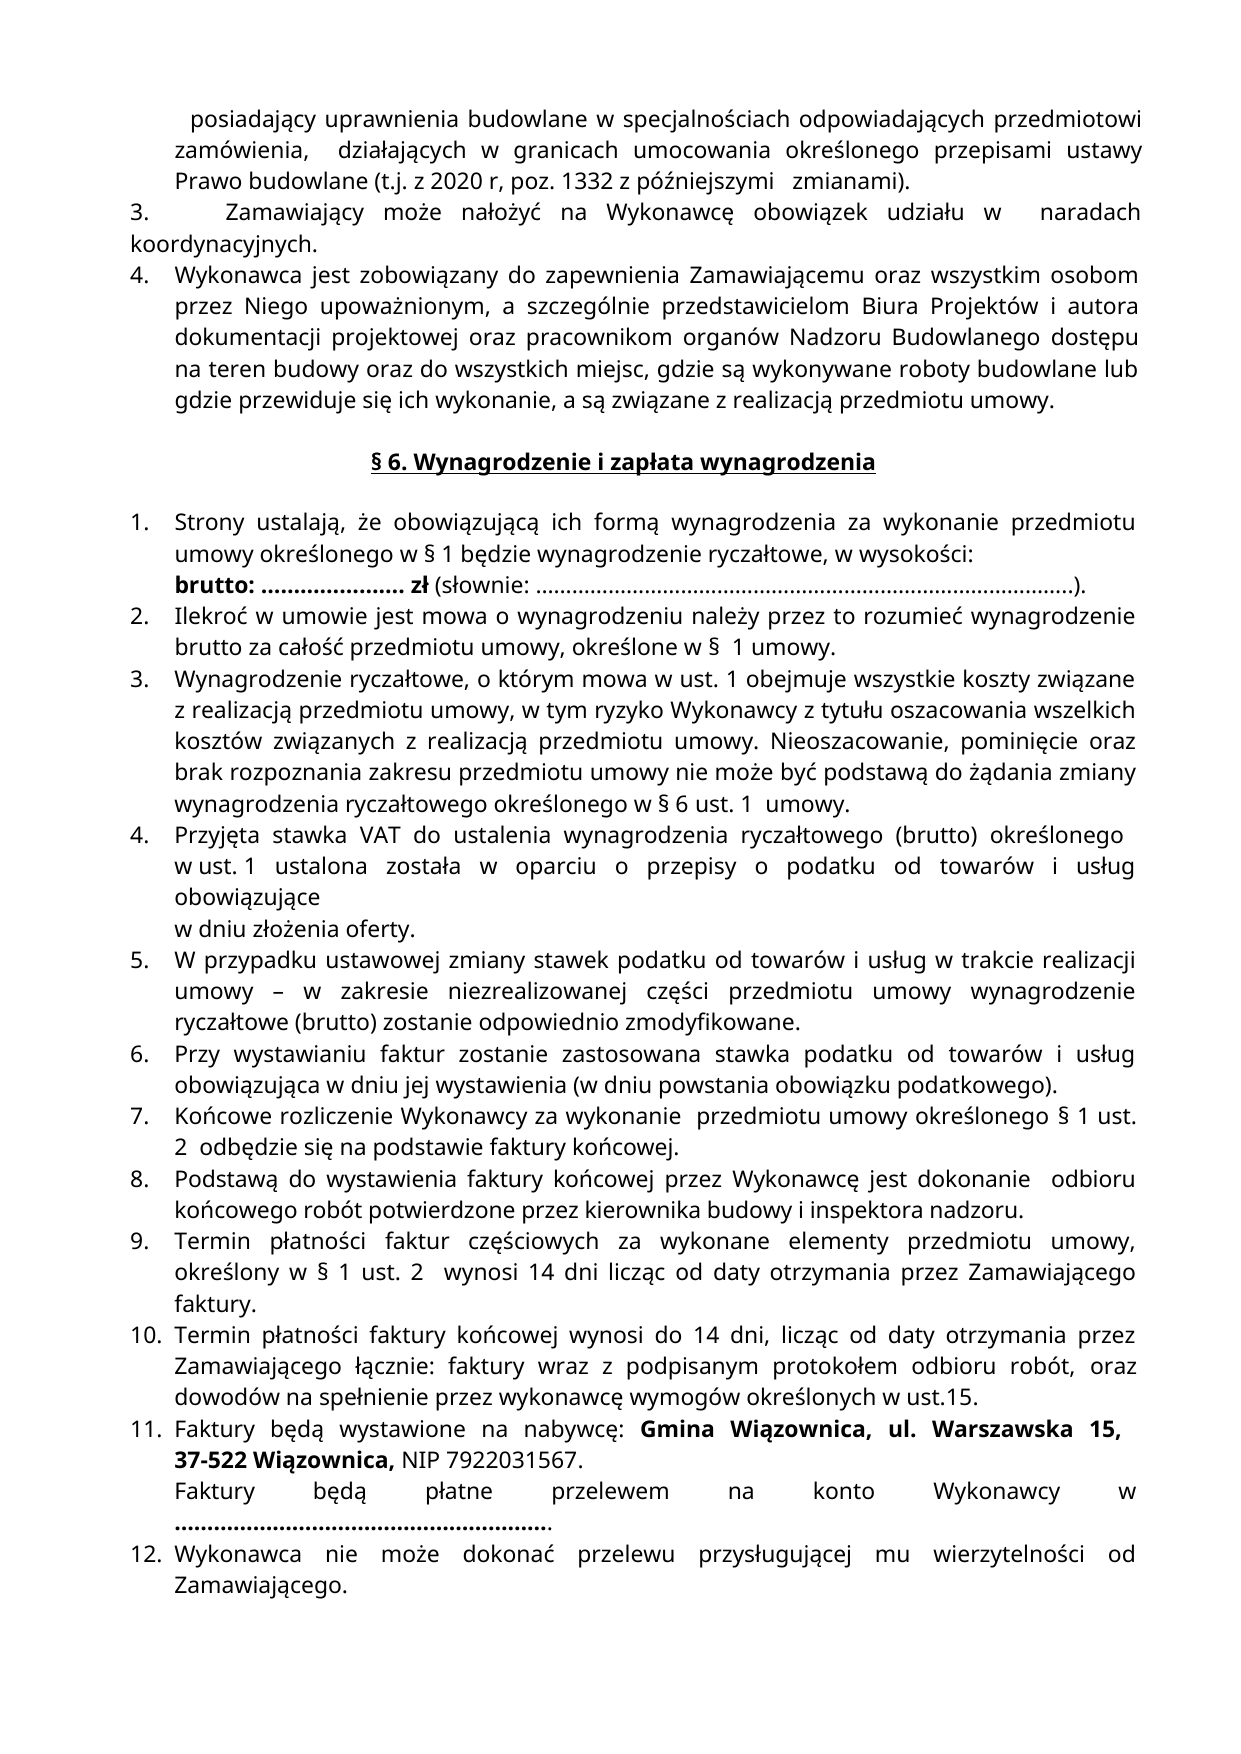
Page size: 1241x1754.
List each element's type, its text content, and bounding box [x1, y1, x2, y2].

text § 6. Wynagrodzenie i zapłata wynagrodzenia [130, 446, 1117, 478]
text 3. Wynagrodzenie ryczałtowe, o którym mowa w ust. 1 obejmuje wszystkie koszty związane z realizacją przedmiotu umowy, w tym ryzyko Wykonawcy z tytułu oszacowania wszelkich kosztów związanych z realizacją przedmiotu umowy. Nieoszacowanie, pominięcie oraz brak rozpoznania zakresu przedmiotu umowy nie może być podstawą do żądania zmiany wynagrodzenia ryczałtowego określonego w § 6 ust. 1 umowy. [130, 663, 1137, 819]
text brutto: …………………. zł (słownie: ……………………………………………………………………………..). [174, 569, 1137, 600]
text 11. Faktury będą wystawione na nabywcę: Gmina Wiązownica, ul. Warszawska 15, 37-522 Wiązownica, NIP 7922031567. [130, 1413, 1137, 1475]
text 10. Termin płatności faktury końcowej wynosi do 14 dni, licząc od daty otrzymania przez Zamawiającego łącznie: faktury wraz z podpisanym protokołem odbioru robót, oraz dowodów na spełnienie przez wykonawcę wymogów określonych w ust.15. [130, 1319, 1137, 1413]
list Strony ustalają, że obowiązującą ich formą wynagrodzenia za wykonanie przedmiotu umowy określonego w § 1 będzie wynagrodzenie ryczałtowe, w wysokości: [130, 506, 1137, 569]
text 12. Wykonawca nie może dokonać przelewu przysługującej mu wierzytelności od Zamawiającego. [130, 1538, 1137, 1600]
text posiadający uprawnienia budowlane w specjalnościach odpowiadających przedmiotowi zamówienia, działających w granicach umocowania określonego przepisami ustawy Prawo budowlane (t.j. z 2020 r, poz. 1332 z późniejszymi zmianami). [130, 103, 1143, 196]
text 4. Wykonawca jest zobowiązany do zapewnienia Zamawiającemu oraz wszystkim osobom przez Niego upoważnionym, a szczególnie przedstawicielom Biura Projektów i autora dokumentacji projektowej oraz pracownikom organów Nadzoru Budowlanego dostępu na teren budowy oraz do wszystkich miejsc, gdzie są wykonywane roboty budowlane lub gdzie przewiduje się ich wykonanie, a są związane z realizacją przedmiotu umowy. [130, 259, 1140, 415]
text Faktury będą płatne przelewem na konto Wykonawcy w …………………………………………………. [174, 1475, 1137, 1538]
text 6. Przy wystawianiu faktur zostanie zastosowana stawka podatku od towarów i usług obowiązująca w dniu jej wystawienia (w dniu powstania obowiązku podatkowego). [130, 1038, 1137, 1100]
text 5. W przypadku ustawowej zmiany stawek podatku od towarów i usług w trakcie realizacji umowy – w zakresie niezrealizowanej części przedmiotu umowy wynagrodzenie ryczałtowe (brutto) zostanie odpowiednio zmodyfikowane. [130, 944, 1137, 1038]
list Ilekroć w umowie jest mowa o wynagrodzeniu należy przez to rozumieć wynagrodzenie brutto za całość przedmiotu umowy, określone w § 1 umowy. [130, 600, 1137, 663]
text 8. Podstawą do wystawienia faktury końcowej przez Wykonawcę jest dokonanie odbioru końcowego robót potwierdzone przez kierownika budowy i inspektora nadzoru. [130, 1163, 1137, 1225]
text 4. Przyjęta stawka VAT do ustalenia wynagrodzenia ryczałtowego (brutto) określonego w ust. 1 ustalona została w oparciu o przepisy o podatku od towarów i usług obowiązujące w dniu złożenia oferty. [130, 819, 1137, 944]
text 9. Termin płatności faktur częściowych za wykonane elementy przedmiotu umowy, określony w § 1 ust. 2 wynosi 14 dni licząc od daty otrzymania przez Zamawiającego faktury. [130, 1225, 1137, 1319]
text 7. Końcowe rozliczenie Wykonawcy za wykonanie przedmiotu umowy określonego § 1 ust. 2 odbędzie się na podstawie faktury końcowej. [130, 1100, 1137, 1163]
text 3. Zamawiający może nałożyć na Wykonawcę obowiązek udziału w naradach koordynacyjnych. [130, 196, 1143, 259]
